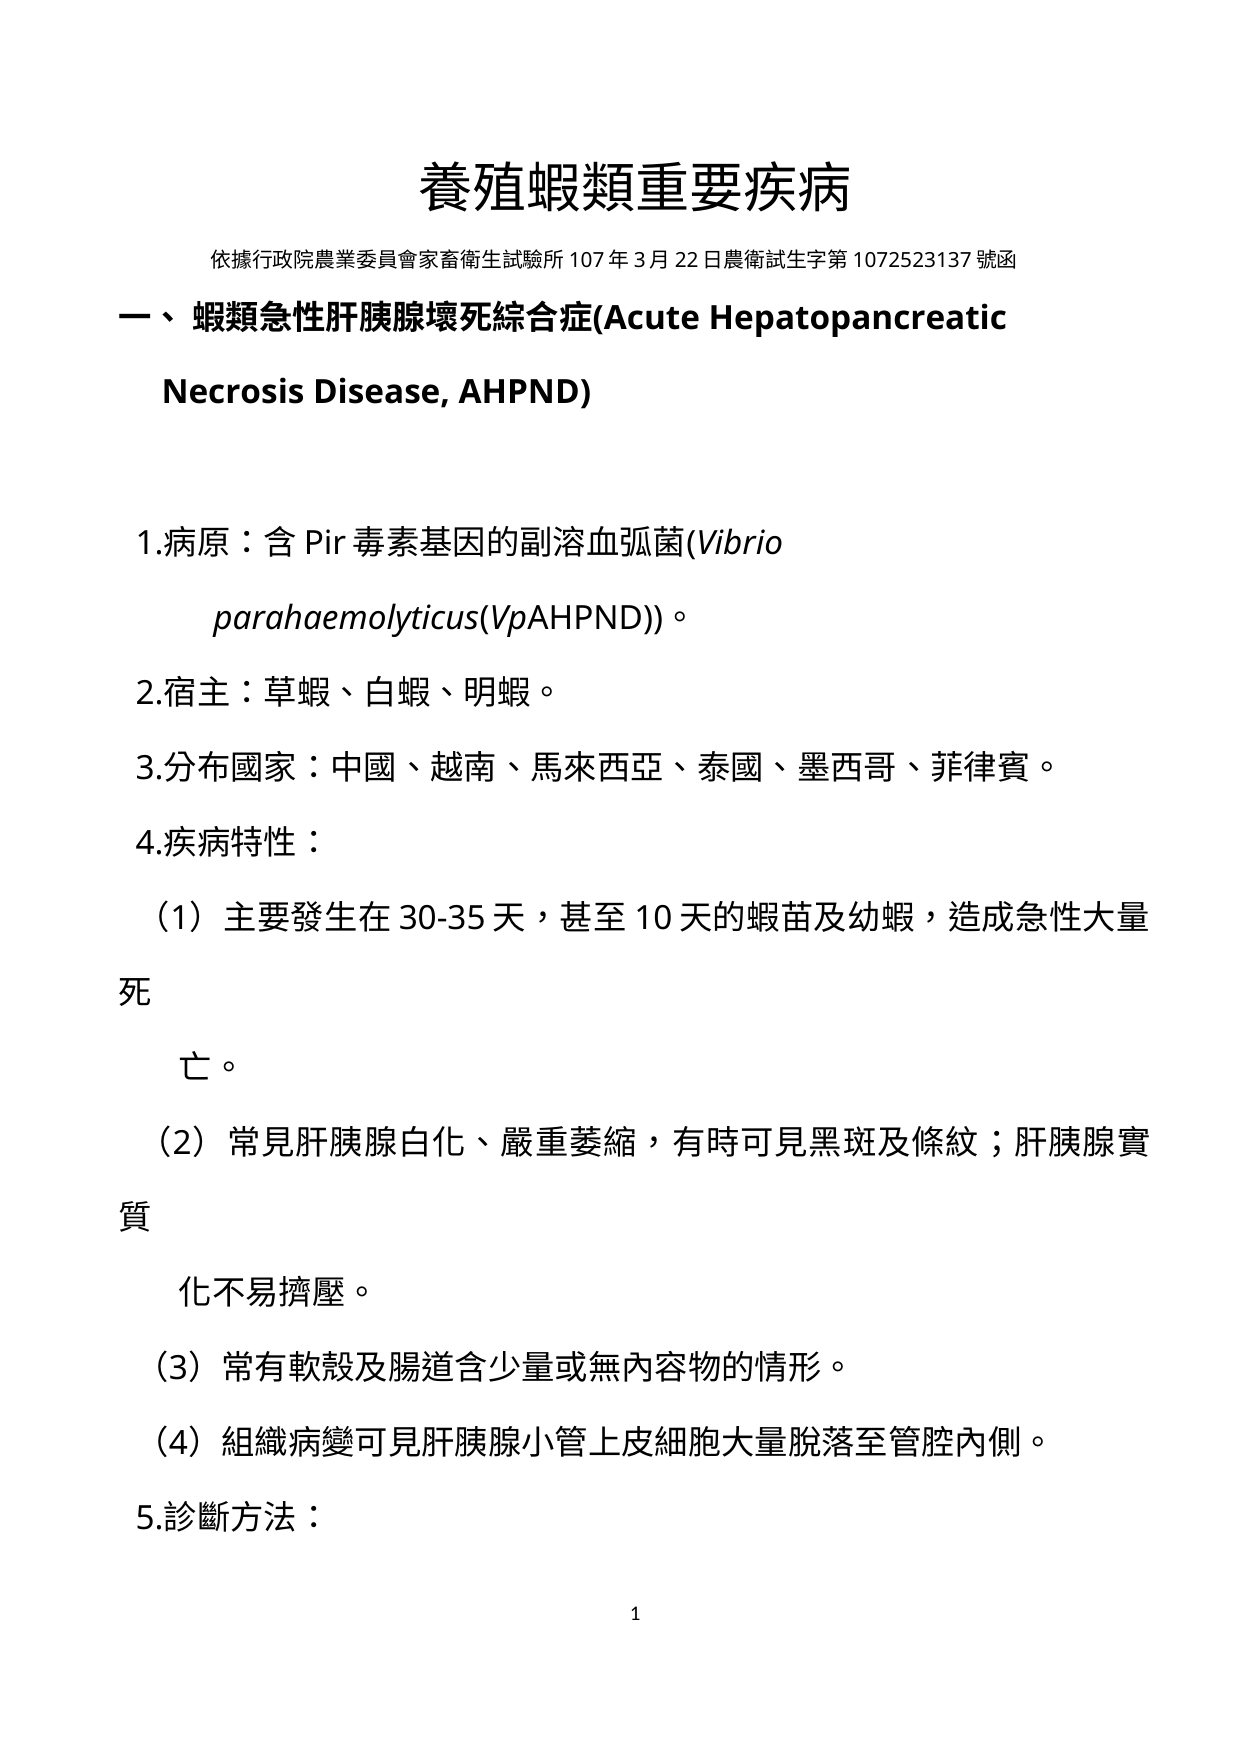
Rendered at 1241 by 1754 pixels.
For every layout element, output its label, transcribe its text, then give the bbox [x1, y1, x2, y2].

text 一、 蝦類急性肝胰腺壞死綜合症(Acute Hepatopancreatic [118, 278, 1152, 353]
text 亡。 [118, 1028, 1152, 1103]
text 化不易擠壓。 [118, 1253, 1152, 1328]
text （3）常有軟殼及腸道含少量或無內容物的情形。 [118, 1328, 1152, 1403]
text 2.宿主：草蝦、白蝦、明蝦。 [118, 653, 1152, 728]
text 依據行政院農業委員會家畜衛生試驗所107年3月22日農衛試生字第1072523137號函 [118, 240, 1152, 278]
text 5.診斷方法： [118, 1478, 1152, 1553]
text 4.疾病特性： [118, 803, 1152, 878]
text 養殖蝦類重要疾病 [118, 128, 1152, 240]
text parahaemolyticus(VpAHPND))。 [118, 578, 1152, 653]
text Necrosis Disease, AHPND) [118, 353, 1152, 428]
text （4）組織病變可見肝胰腺小管上皮細胞大量脫落至管腔內側。 [118, 1403, 1152, 1478]
text 1.病原：含Pir毒素基因的副溶血弧菌(Vibrio [118, 503, 1152, 578]
text （2）常見肝胰腺白化、嚴重萎縮，有時可見黑斑及條紋；肝胰腺實質 [118, 1103, 1152, 1253]
text 3.分布國家：中國、越南、馬來西亞、泰國、墨西哥、菲律賓。 [118, 728, 1152, 803]
text （1）主要發生在30-35天，甚至10天的蝦苗及幼蝦，造成急性大量死 [118, 878, 1152, 1028]
